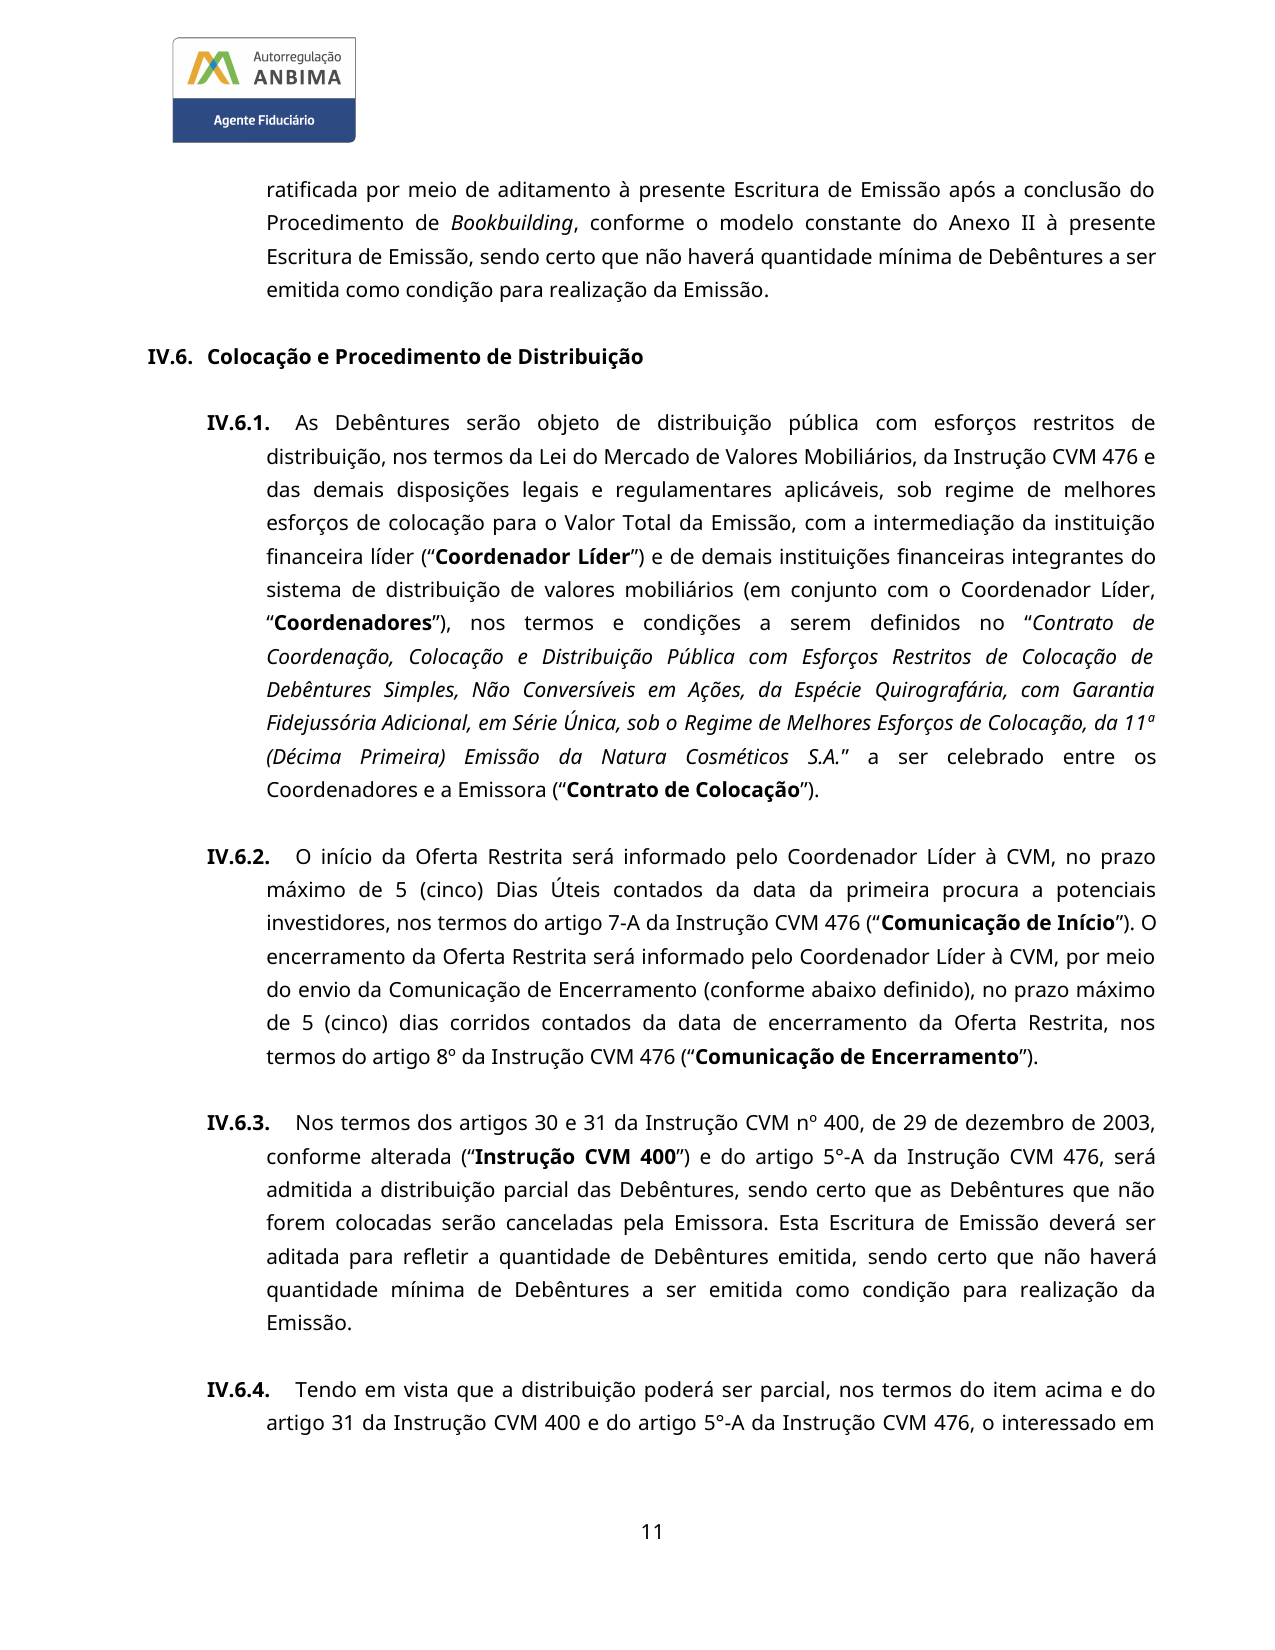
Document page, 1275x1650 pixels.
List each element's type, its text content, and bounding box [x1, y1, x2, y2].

list As Debêntures serão objeto de distribuição pública com esforços restritos de distribuição, nos termos da Lei do Mercado de Valores Mobiliários, da Instrução CVM 476 e das demais disposições legais e regulamentares aplicáveis, sob regime de melhores esforços de colocação para o Valor Total da Emissão, com a intermediação da instituição financeira líder (“Coordenador Líder”) e de demais instituições financeiras integrantes do sistema de distribuição de valores mobiliários (em conjunto com o Coordenador Líder, “Coordenadores”), nos termos e condições a serem definidos no “Contrato de Coordenação, Colocação e Distribuição Pública com Esforços Restritos de Colocação de Debêntures Simples, Não Conversíveis em Ações, da Espécie Quirografária, com Garantia Fidejussória Adicional, em Série Única, sob o Regime de Melhores Esforços de Colocação, da 11ª (Décima Primeira) Emissão da Natura Cosméticos S.A.” a ser celebrado entre os Coordenadores e a Emissora (“Contrato de Colocação”). [207, 404, 1157, 804]
list Nos termos dos artigos 30 e 31 da Instrução CVM nº 400, de 29 de dezembro de 2003, conforme alterada (“Instrução CVM 400”) e do artigo 5°-A da Instrução CVM 476, será admitida a distribuição parcial das Debêntures, sendo certo que as Debêntures que não forem colocadas serão canceladas pela Emissora. Esta Escritura de Emissão deverá ser aditada para refletir a quantidade de Debêntures emitida, sendo certo que não haverá quantidade mínima de Debêntures a ser emitida como condição para realização da Emissão. [207, 1104, 1157, 1337]
text Colocação e Procedimento de Distribuição [148, 337, 1157, 371]
list O início da Oferta Restrita será informado pelo Coordenador Líder à CVM, no prazo máximo de 5 (cinco) Dias Úteis contados da data da primeira procura a potenciais investidores, nos termos do artigo 7-A da Instrução CVM 476 (“Comunicação de Início”). O encerramento da Oferta Restrita será informado pelo Coordenador Líder à CVM, por meio do envio da Comunicação de Encerramento (conforme abaixo definido), no prazo máximo de 5 (cinco) dias corridos contados da data de encerramento da Oferta Restrita, nos termos do artigo 8º da Instrução CVM 476 (“Comunicação de Encerramento”). [207, 837, 1157, 1071]
picture [172, 37, 356, 143]
